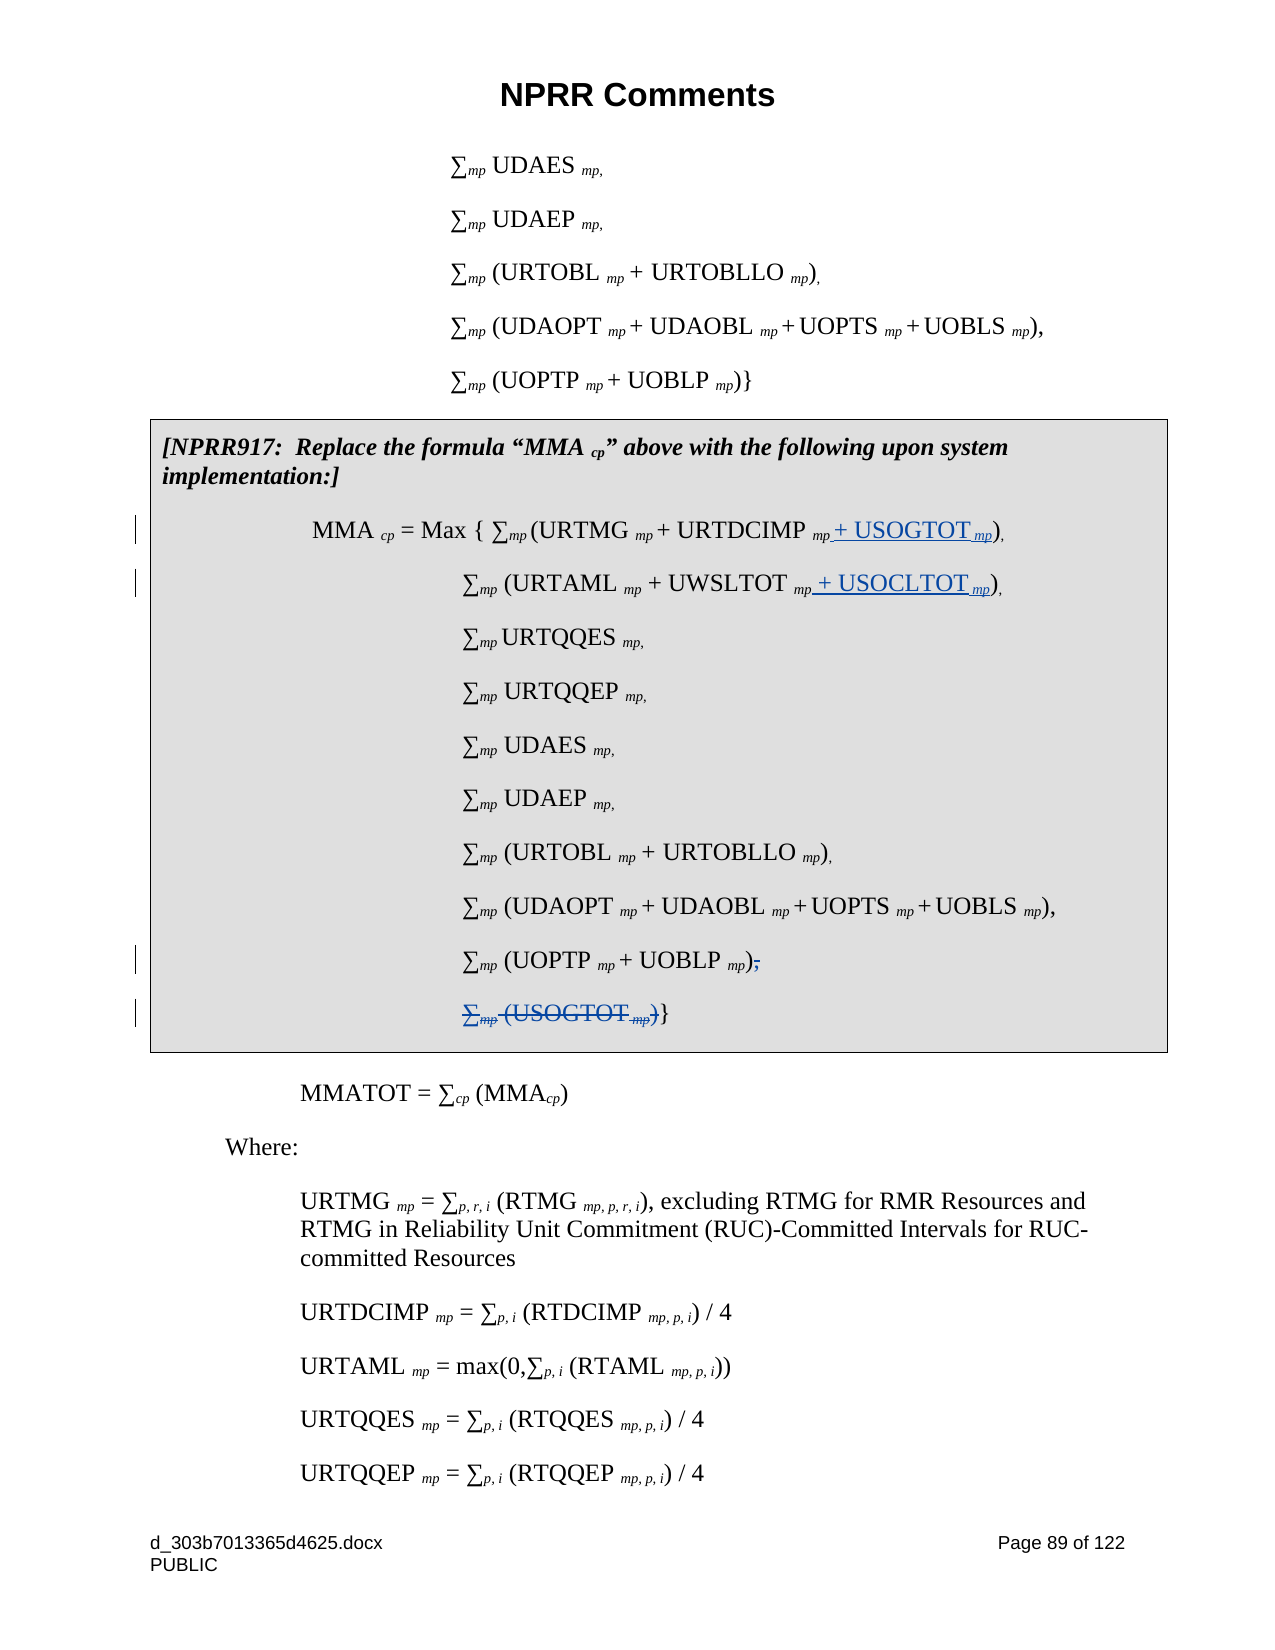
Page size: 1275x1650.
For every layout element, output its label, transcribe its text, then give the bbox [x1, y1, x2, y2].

text MMATOT = ∑cp (MMAcp) [300, 1078, 1125, 1107]
text ∑mp (UOPTP mp + UOBLP mp)} [375, 365, 1125, 394]
text URTQQES mp = ∑p, i (RTQQES mp, p, i) / 4 [300, 1404, 1125, 1433]
table_header [NPRR917: Replace the formula “MMA cp” above with the following upon system implementation:] MMA cp = Max { ∑mp (URTMG mp + URTDCIMP mp), ∑mp (URTAML mp + UWSLTOT mp), ∑mp URTQQES mp, ∑mp URTQQEP mp, ∑mp UDAES mp, ∑mp UDAEP mp, ∑mp (URTOBL mp + URTOBLLO mp), ∑mp (UDAOPT mp + UDAOBL mp + UOPTS mp + UOBLS mp), ∑mp (UOPTP mp + UOBLP mp) } [151, 420, 1167, 1052]
text URTMG mp = ∑p, r, i (RTMG mp, p, r, i), excluding RTMG for RMR Resources and RTMG in Reliability Unit Commitment (RUC)-Committed Intervals for RUC-committed Resources [300, 1186, 1125, 1272]
text URTAML mp = max(0,∑p, i (RTAML mp, p, i)) [300, 1351, 1125, 1379]
text ∑mp UDAES mp, [375, 150, 1125, 179]
text ∑mp UDAEP mp, [375, 204, 1125, 232]
text ∑mp (URTOBL mp + URTOBLLO mp), [375, 257, 1125, 286]
text URTQQEP mp = ∑p, i (RTQQEP mp, p, i) / 4 [300, 1458, 1125, 1487]
text ∑mp (UDAOPT mp + UDAOBL mp + UOPTS mp + UOBLS mp), [375, 311, 1125, 340]
text URTDCIMP mp = ∑p, i (RTDCIMP mp, p, i) / 4 [300, 1297, 1125, 1326]
text Where: [225, 1132, 1125, 1161]
